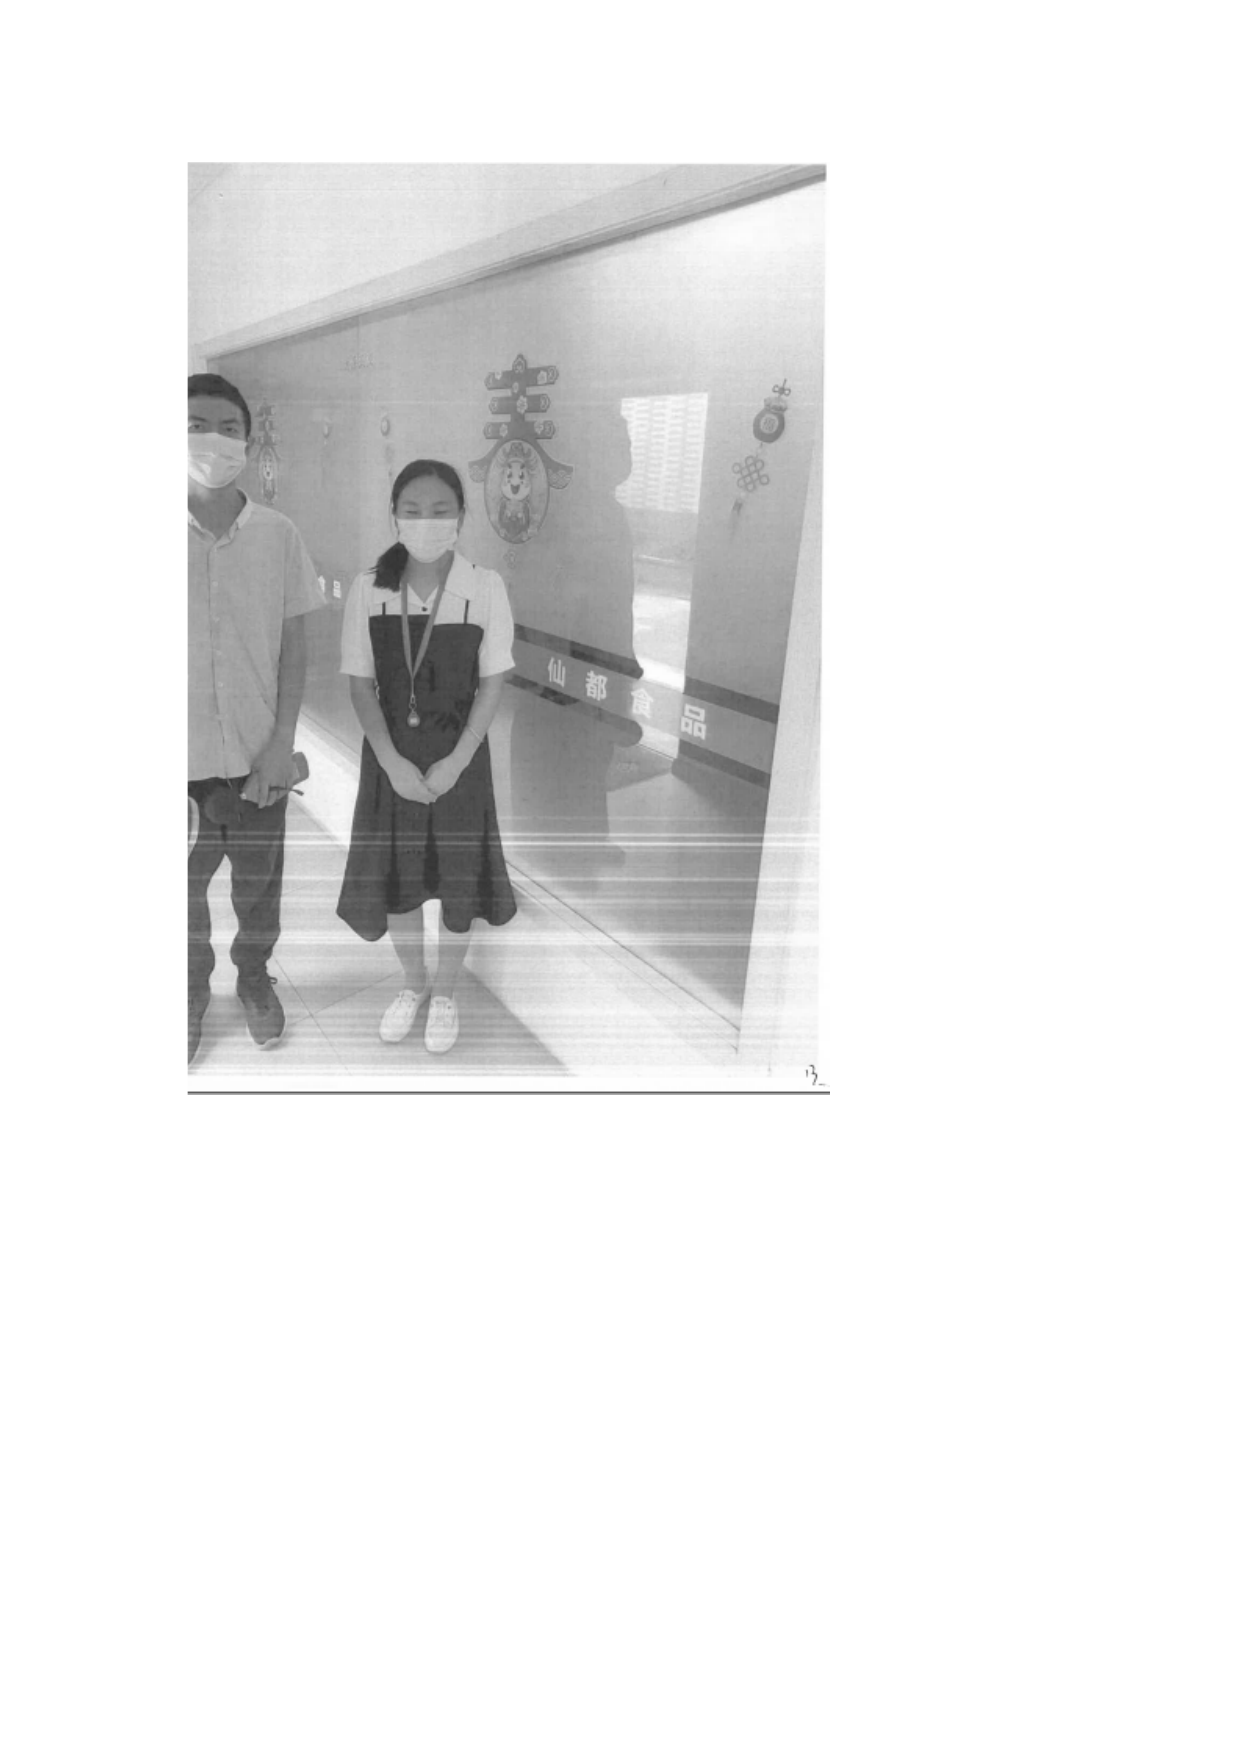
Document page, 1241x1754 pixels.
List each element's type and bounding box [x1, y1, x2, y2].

picture [187, 162, 830, 1095]
